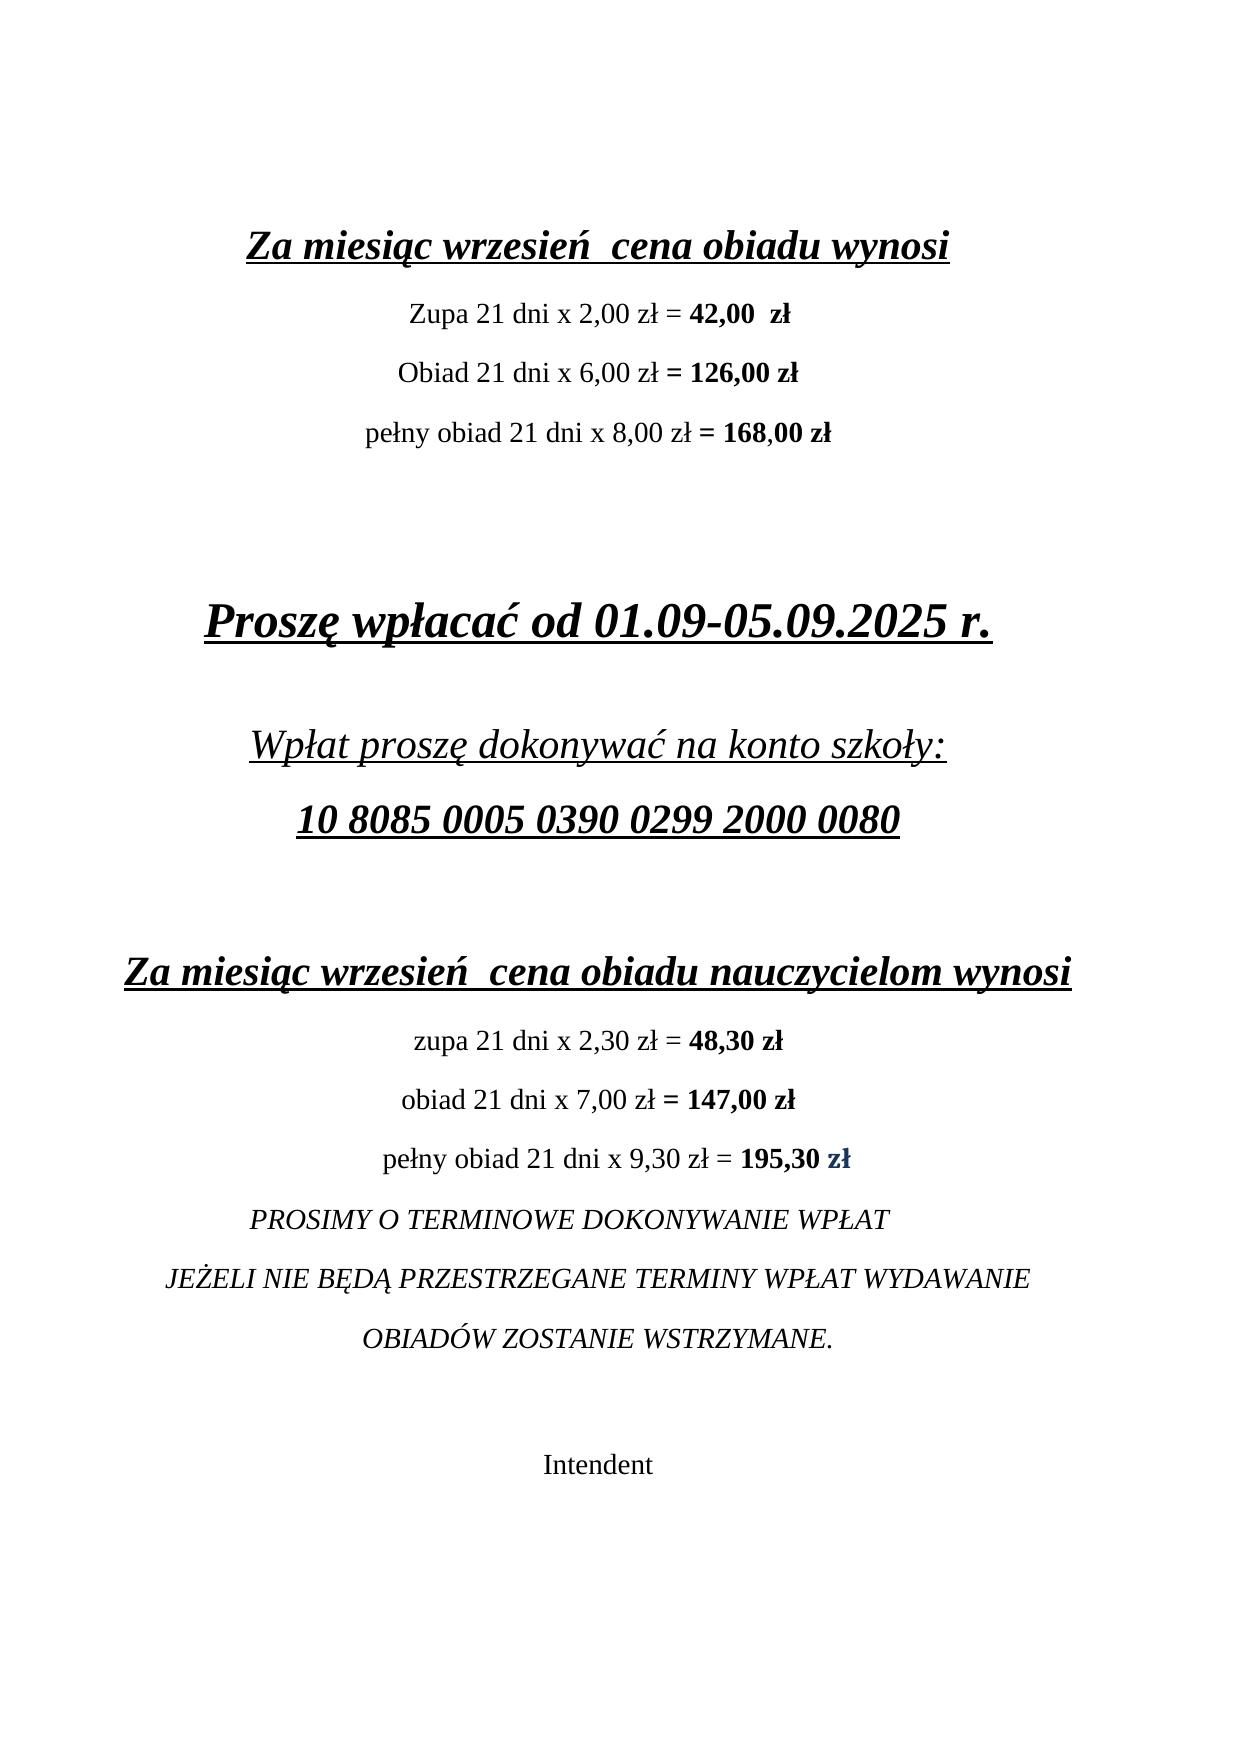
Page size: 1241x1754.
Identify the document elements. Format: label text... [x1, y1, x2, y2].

text Intendent [103, 1447, 1093, 1481]
text Za miesiąc wrzesień cena obiadu wynosi [103, 220, 1093, 268]
text Wpłat proszę dokonywać na konto szkoły: [103, 719, 1093, 767]
text Zupa 21 dni x 2,00 zł = 42,00 zł [103, 296, 1093, 330]
text OBIADÓW ZOSTANIE WSTRZYMANE. [103, 1321, 1093, 1354]
text zupa 21 dni x 2,30 zł = 48,30 zł [103, 1023, 1093, 1056]
text Proszę wpłacać od 01.09-05.09.2025 r. [103, 591, 1093, 649]
text Za miesiąc wrzesień cena obiadu nauczycielom wynosi [103, 947, 1093, 995]
text pełny obiad 21 dni x 9,30 zł = 195,30 zł [141, 1142, 1093, 1176]
text obiad 21 dni x 7,00 zł = 147,00 zł [103, 1082, 1093, 1116]
text Obiad 21 dni x 6,00 zł = 126,00 zł [103, 356, 1093, 389]
text pełny obiad 21 dni x 8,00 zł = 168,00 zł [103, 415, 1093, 448]
text JEŻELI NIE BĘDĄ PRZESTRZEGANE TERMINY WPŁAT WYDAWANIE [103, 1261, 1093, 1295]
text PROSIMY O TERMINOWE DOKONYWANIE WPŁAT [103, 1202, 1093, 1236]
text 10 8085 0005 0390 0299 2000 0080 [103, 795, 1093, 843]
